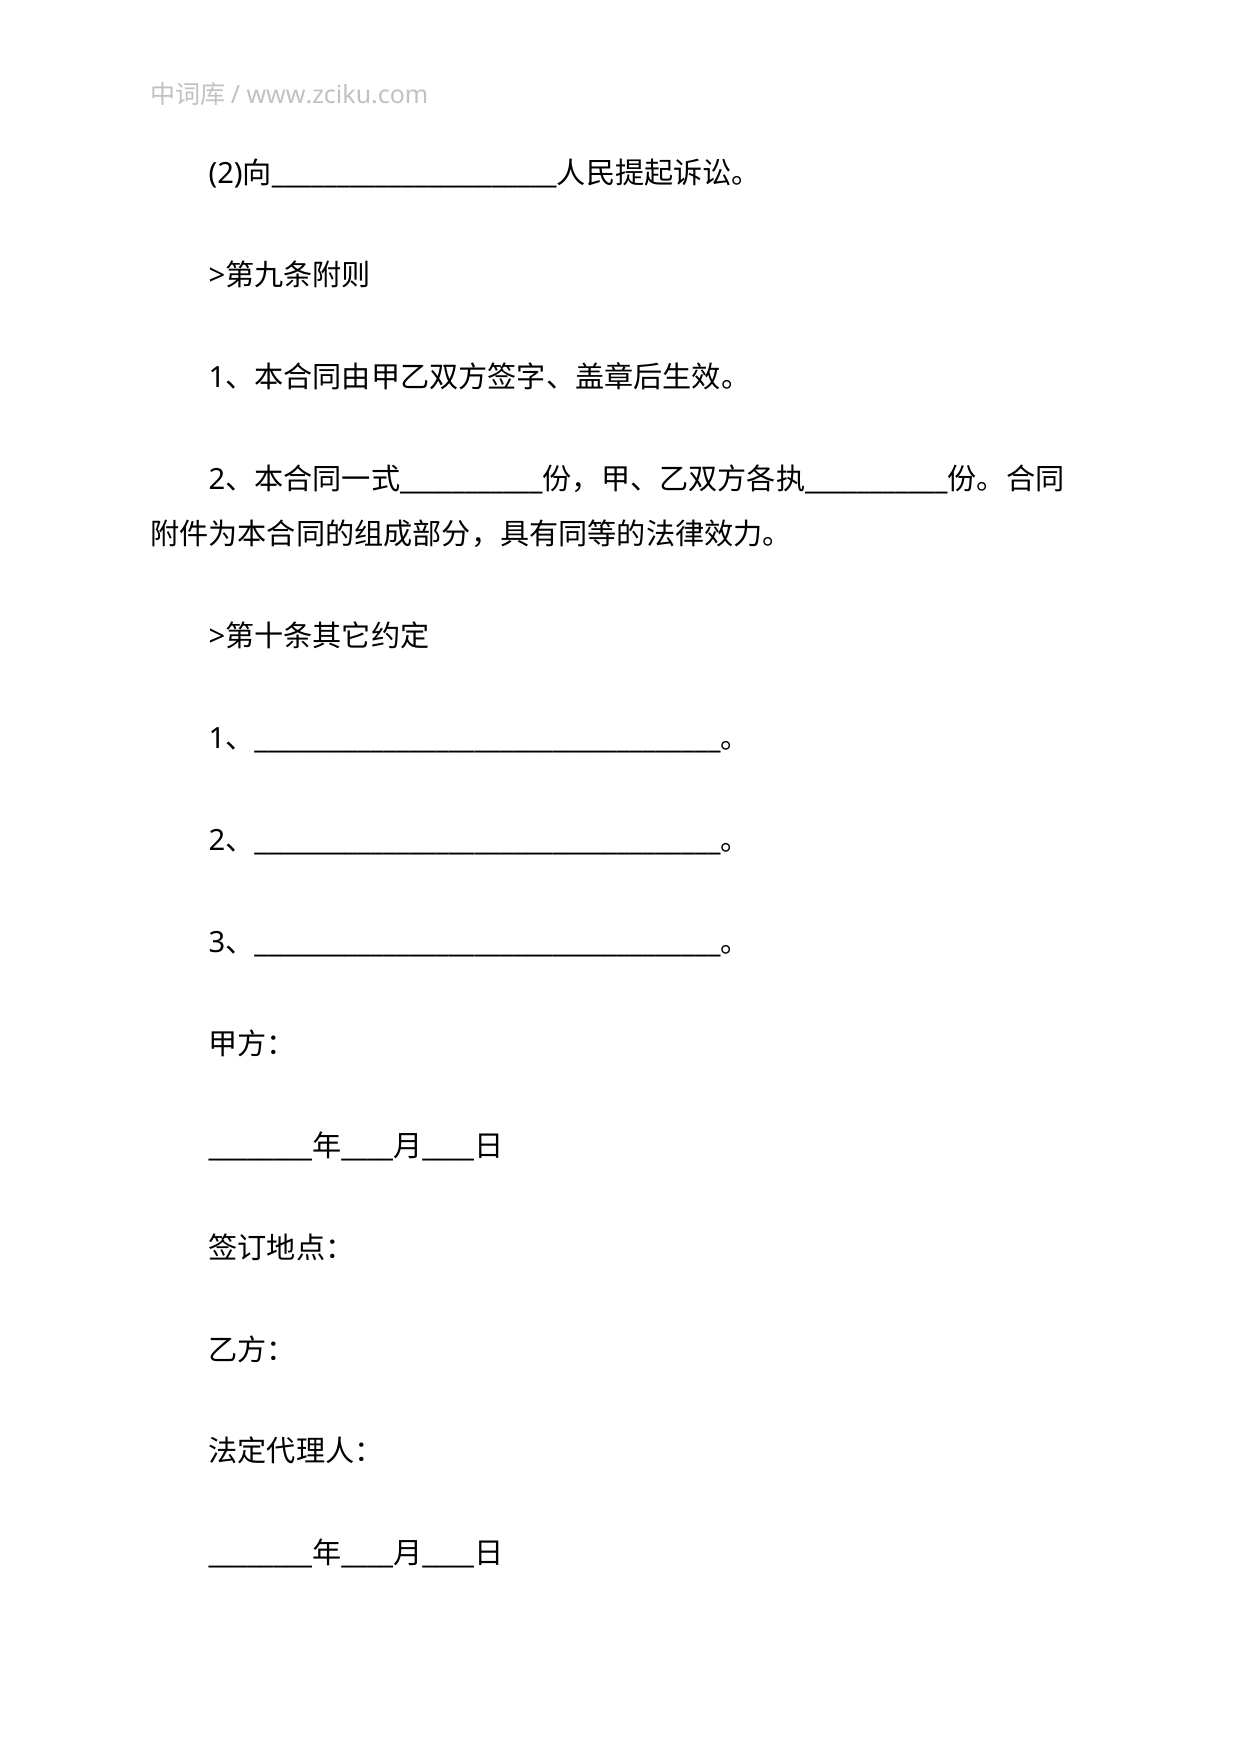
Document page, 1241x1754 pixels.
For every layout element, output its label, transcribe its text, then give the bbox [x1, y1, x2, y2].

text 法定代理人： [150, 1428, 1090, 1470]
text >第十条其它约定 [150, 613, 1090, 655]
text ________年____月____日 [150, 1530, 1090, 1572]
text 2、本合同一式___________份，甲、乙双方各执___________份。合同附件为本合同的组成部分，具有同等的法律效力。 [150, 456, 1090, 553]
text 1、____________________________________。 [150, 715, 1090, 757]
text 3、____________________________________。 [150, 919, 1090, 961]
text 甲方： [150, 1021, 1090, 1063]
text >第九条附则 [150, 252, 1090, 294]
text 签订地点： [150, 1224, 1090, 1267]
text 乙方： [150, 1326, 1090, 1368]
text (2)向______________________人民提起诉讼。 [150, 150, 1090, 192]
text ________年____月____日 [150, 1122, 1090, 1165]
text 1、本合同由甲乙双方签字、盖章后生效。 [150, 354, 1090, 396]
text 2、____________________________________。 [150, 817, 1090, 859]
